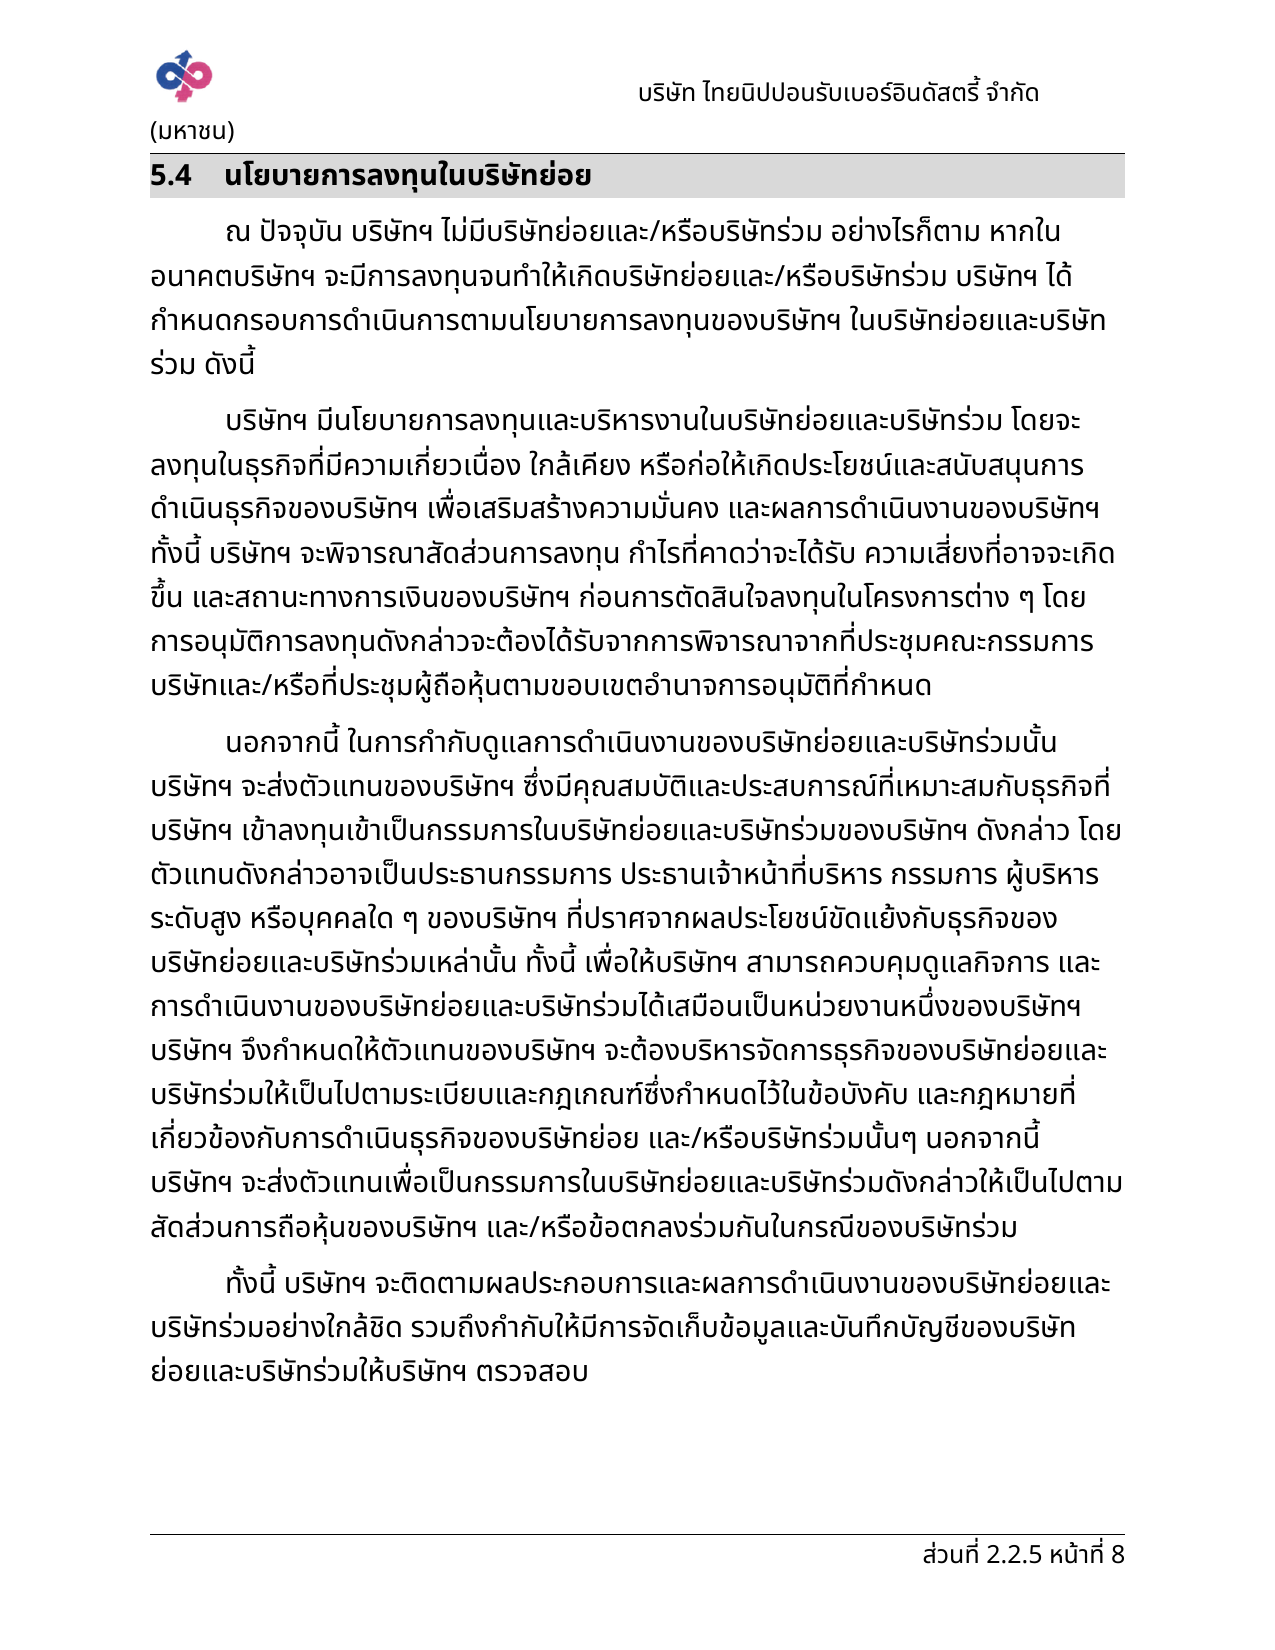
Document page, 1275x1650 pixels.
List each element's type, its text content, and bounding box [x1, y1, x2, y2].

picture [150, 45, 215, 105]
list นโยบายการลงทุนในบริษัทย่อย [150, 154, 1125, 198]
text บริษัทฯ มีนโยบายการลงทุนและบริหารงานในบริษัทย่อยและบริษัทร่วม โดยจะลงทุนในธุรกิจที่มีความเกี่ยวเนื่อง ใกล้เคียง หรือก่อให้เกิดประโยชน์และสนับสนุนการดำเนินธุรกิจของบริษัทฯ เพื่อเสริมสร้างความมั่นคง และผลการดำเนินงานของบริษัทฯ ทั้งนี้ บริษัทฯ จะพิจารณาสัดส่วนการลงทุน กำไรที่คาดว่าจะได้รับ ความเสี่ยงที่อาจจะเกิดขึ้น และสถานะทางการเงินของบริษัทฯ ก่อนการตัดสินใจลงทุนในโครงการต่าง ๆ โดยการอนุมัติการลงทุนดังกล่าวจะต้องได้รับจากการพิจารณาจากที่ประชุมคณะกรรมการบริษัทและ/หรือที่ประชุมผู้ถือหุ้นตามขอบเขตอำนาจการอนุมัติที่กำหนด [150, 400, 1125, 708]
text นอกจากนี้ ในการกำกับดูแลการดำเนินงานของบริษัทย่อยและบริษัทร่วมนั้น บริษัทฯ จะส่งตัวแทนของบริษัทฯ ซึ่งมีคุณสมบัติและประสบการณ์ที่เหมาะสมกับธุรกิจที่บริษัทฯ เข้าลงทุนเข้าเป็นกรรมการในบริษัทย่อยและบริษัทร่วมของบริษัทฯ ดังกล่าว โดยตัวแทนดังกล่าวอาจเป็นประธานกรรมการ ประธานเจ้าหน้าที่บริหาร กรรมการ ผู้บริหารระดับสูง หรือบุคคลใด ๆ ของบริษัทฯ ที่ปราศจากผลประโยชน์ขัดแย้งกับธุรกิจของบริษัทย่อยและบริษัทร่วมเหล่านั้น ทั้งนี้ เพื่อให้บริษัทฯ สามารถควบคุมดูแลกิจการ และการดำเนินงานของบริษัทย่อยและบริษัทร่วมได้เสมือนเป็นหน่วยงานหนึ่งของบริษัทฯ บริษัทฯ จึงกำหนดให้ตัวแทนของบริษัทฯ จะต้องบริหารจัดการธุรกิจของบริษัทย่อยและบริษัทร่วมให้เป็นไปตามระเบียบและกฎเกณฑ์ซึ่งกำหนดไว้ในข้อบังคับ และกฎหมายที่เกี่ยวข้องกับการดำเนินธุรกิจของบริษัทย่อย และ/หรือบริษัทร่วมนั้นๆ นอกจากนี้ บริษัทฯ จะส่งตัวแทนเพื่อเป็นกรรมการในบริษัทย่อยและบริษัทร่วมดังกล่าวให้เป็นไปตามสัดส่วนการถือหุ้นของบริษัทฯ และ/หรือข้อตกลงร่วมกันในกรณีของบริษัทร่วม [150, 721, 1125, 1250]
text ณ ปัจจุบัน บริษัทฯ ไม่มีบริษัทย่อยและ/หรือบริษัทร่วม อย่างไรก็ตาม หากในอนาคตบริษัทฯ จะมีการลงทุนจนทำให้เกิดบริษัทย่อยและ/หรือบริษัทร่วม บริษัทฯ ได้กำหนดกรอบการดำเนินการตามนโยบายการลงทุนของบริษัทฯ ในบริษัทย่อยและบริษัทร่วม ดังนี้ [150, 211, 1125, 387]
text ทั้งนี้ บริษัทฯ จะติดตามผลประกอบการและผลการดำเนินงานของบริษัทย่อยและบริษัทร่วมอย่างใกล้ชิด รวมถึงกำกับให้มีการจัดเก็บข้อมูลและบันทึกบัญชีของบริษัทย่อยและบริษัทร่วมให้บริษัทฯ ตรวจสอบ [150, 1263, 1125, 1395]
